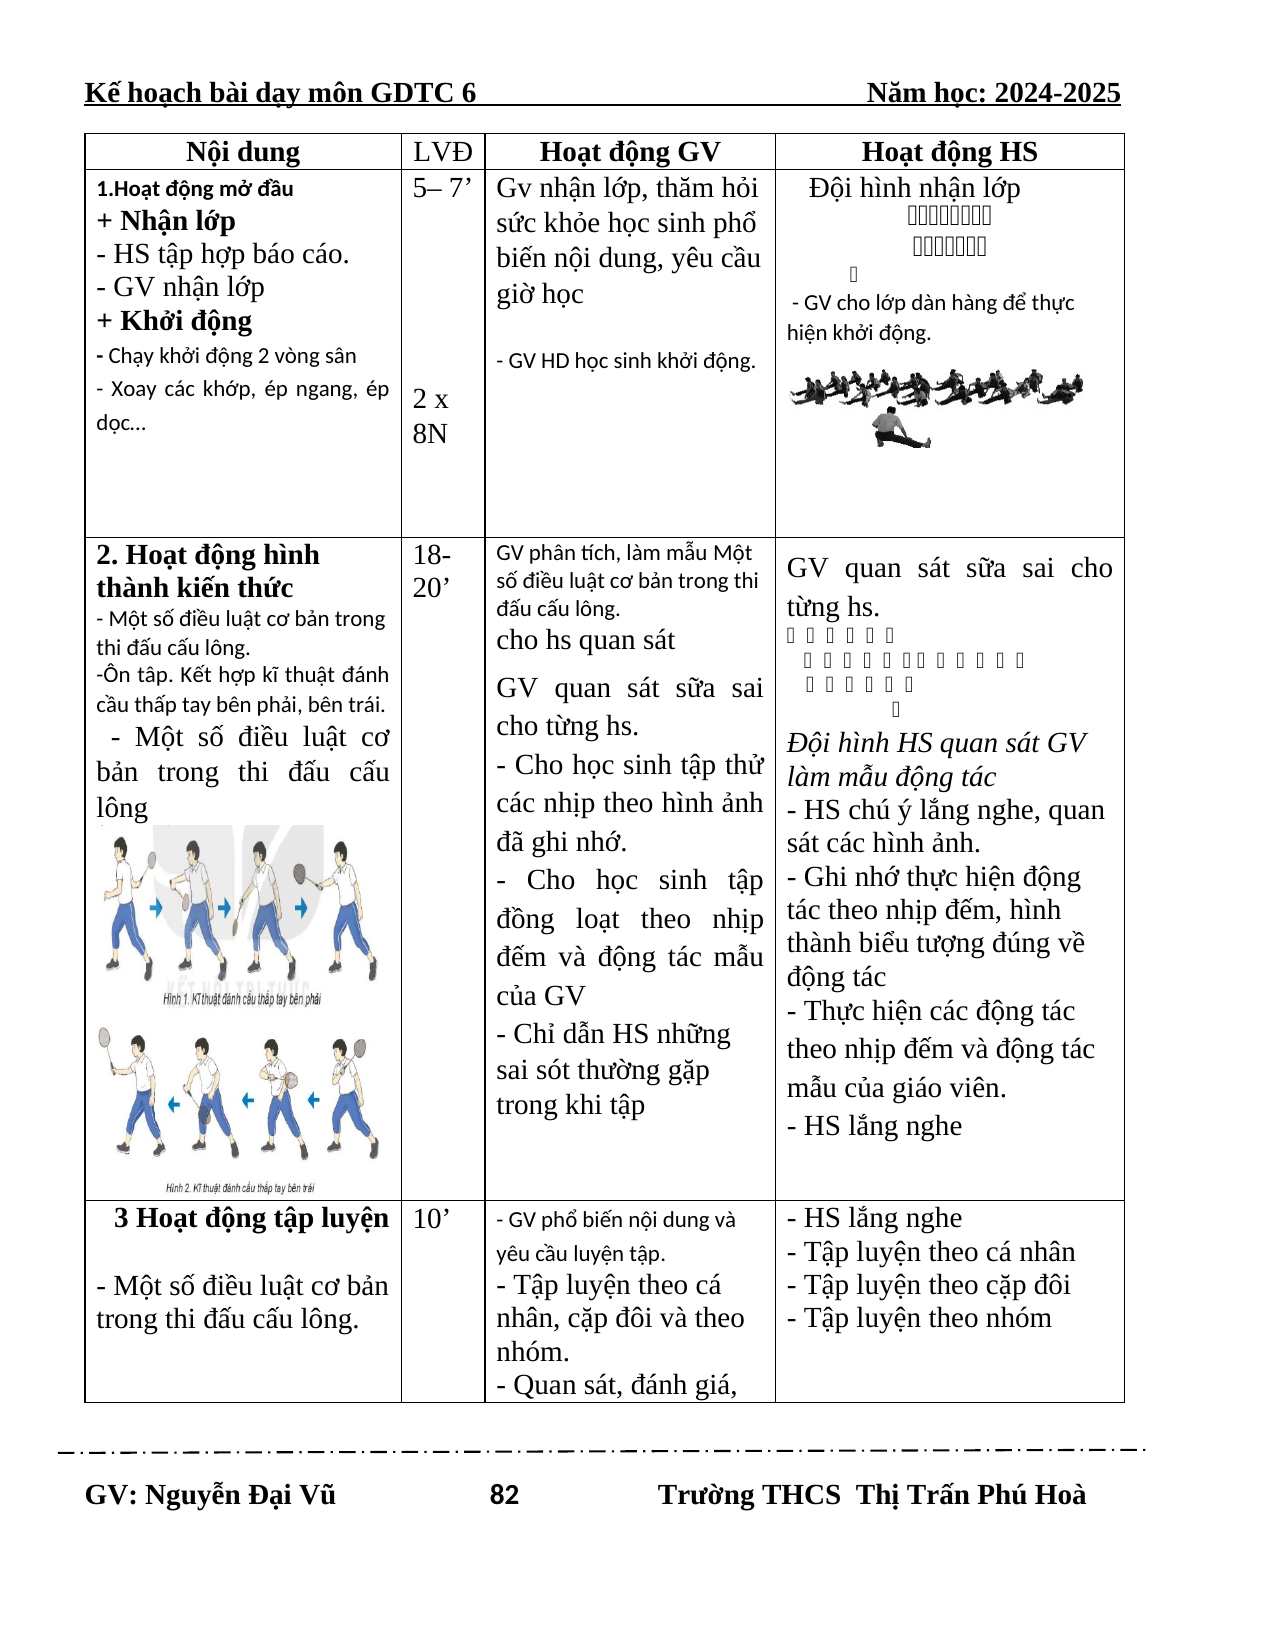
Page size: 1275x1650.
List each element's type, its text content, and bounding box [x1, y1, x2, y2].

table_cell 2. Hoạt động hình thành kiến thức - Một số điều luật cơ bản trong thi đấu cấu lông. -Ôn tâp. Kết hợp kĩ thuật đánh cầu thấp tay bên phải, bên trái. - Một số điều luật cơ bản trong thi đấu cấu lông [86, 538, 401, 1200]
table_cell Gv nhận lớp, thăm hỏi sức khỏe học sinh phổ biến nội dung, yêu cầu giờ học - GV HD học sinh khởi động. [486, 170, 775, 537]
table_cell Hoạt động GV [486, 134, 775, 169]
picture [96, 825, 384, 1013]
table_header LVĐ [402, 134, 484, 169]
table_cell GV quan sát sữa sai cho từng hs. Đội hình HS quan sát GV làm mẫu động tác - HS chú ý lắng nghe, quan sát các hình ảnh. - Ghi nhớ thực hiện động tác theo nhịp đếm, hình thành biểu tượng đúng về động tác - Thực hiện các động tác theo nhịp đếm và động tác mẫu của giáo viên. - HS lắng nghe [776, 538, 1124, 1200]
picture [96, 1014, 390, 1199]
table_cell 10’ [402, 1201, 484, 1402]
table_cell Hoạt động HS [776, 134, 1124, 169]
table_cell 1.Hoạt động mở đầu + Nhận lớp - HS tập hợp báo cáo. - GV nhận lớp + Khởi động - Chạy khởi động 2 vòng sân - Xoay các khớp, ép ngang, ép dọc… [86, 170, 401, 537]
table_cell 18-20’ [402, 538, 484, 1200]
table_cell GV phân tích, làm mẫu Một số điều luật cơ bản trong thi đấu cấu lông. cho hs quan sát GV quan sát sữa sai cho từng hs. - Cho học sinh tập thử các nhịp theo hình ảnh đã ghi nhớ. - Cho học sinh tập đồng loạt theo nhịp đếm và động tác mẫu của GV - Chỉ dẫn HS những sai sót thường gặp trong khi tập [486, 538, 775, 1200]
table_cell 5– 7’ 2 x 8N [402, 170, 484, 537]
table_cell Đội hình nhận lớp - GV cho lớp dàn hàng để thực hiện khởi động. [776, 170, 1124, 537]
table_header Nội dung [86, 134, 401, 169]
